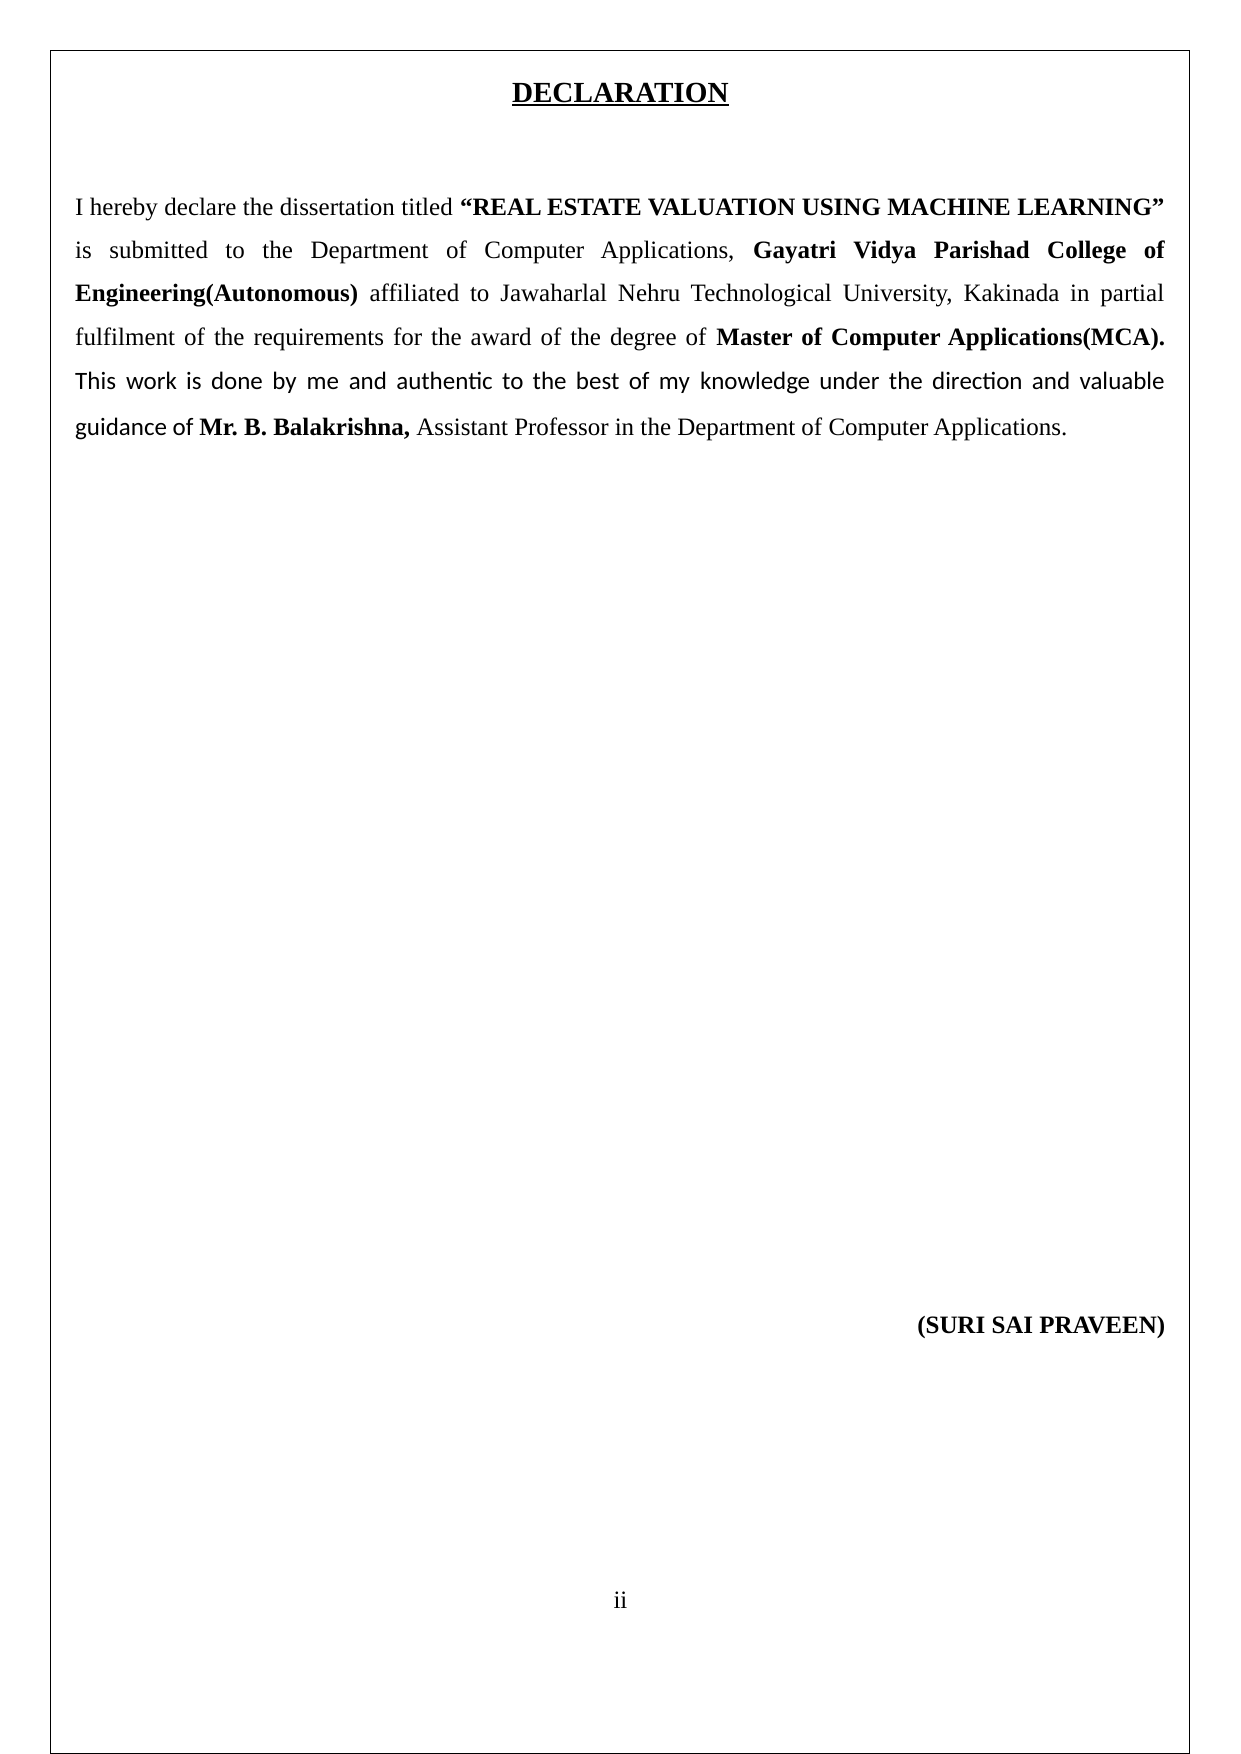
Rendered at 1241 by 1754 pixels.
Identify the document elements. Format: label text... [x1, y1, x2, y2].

text DECLARATION [75, 75, 1165, 108]
text (SURI SAI PRAVEEN) [75, 1310, 1165, 1339]
text I hereby declare the dissertation titled “REAL ESTATE VALUATION USING MACHINE LEARNING” is submitted to the Department of Computer Applications, Gayatri Vidya Parishad College of Engineering(Autonomous) affiliated to Jawaharlal Nehru Technological University, Kakinada in partial fulfilment of the requirements for the award of the degree of Master of Computer Applications(MCA). This work is done by me and authentic to the best of my knowledge under the direction and valuable guidance of Mr. B. Balakrishna, Assistant Professor in the Department of Computer Applications. [75, 192, 1165, 442]
text ii [75, 1585, 1165, 1613]
